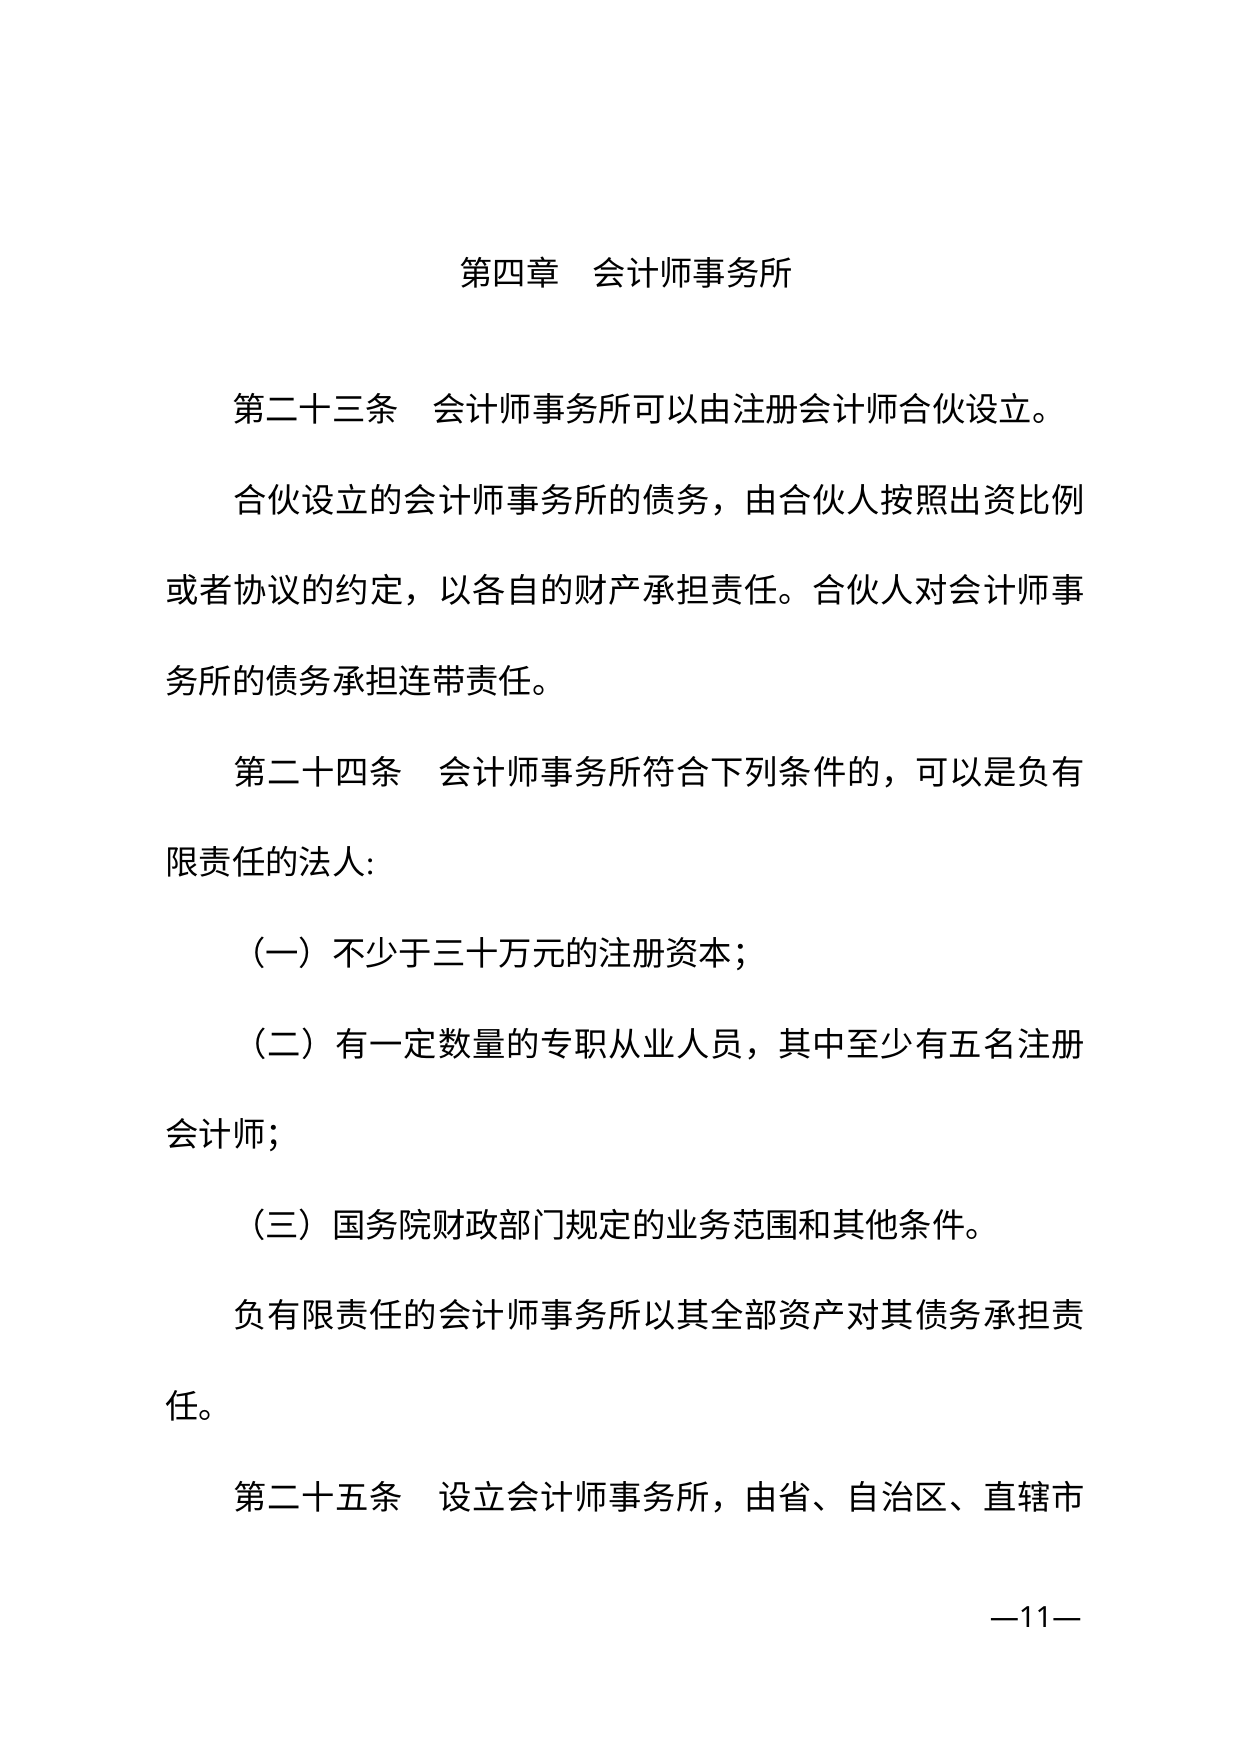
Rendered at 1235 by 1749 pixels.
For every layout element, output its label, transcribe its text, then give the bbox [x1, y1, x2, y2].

text （三）国务院财政部门规定的业务范围和其他条件。 [165, 1177, 1087, 1268]
text 合伙设立的会计师事务所的债务，由合伙人按照出资比例或者协议的约定，以各自的财产承担责任。合伙人对会计师事务所的债务承担连带责任。 [165, 452, 1087, 724]
text （二）有一定数量的专职从业人员，其中至少有五名注册会计师； [165, 996, 1087, 1177]
text （一）不少于三十万元的注册资本； [165, 906, 1087, 996]
text 第四章 会计师事务所 [165, 226, 1087, 317]
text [165, 1449, 1087, 1540]
text 第二十三条 会计师事务所可以由注册会计师合伙设立。 [165, 362, 1087, 452]
text 负有限责任的会计师事务所以其全部资产对其债务承担责任。 [165, 1268, 1087, 1449]
text 第二十四条 会计师事务所符合下列条件的，可以是负有限责任的法人: [165, 724, 1087, 906]
